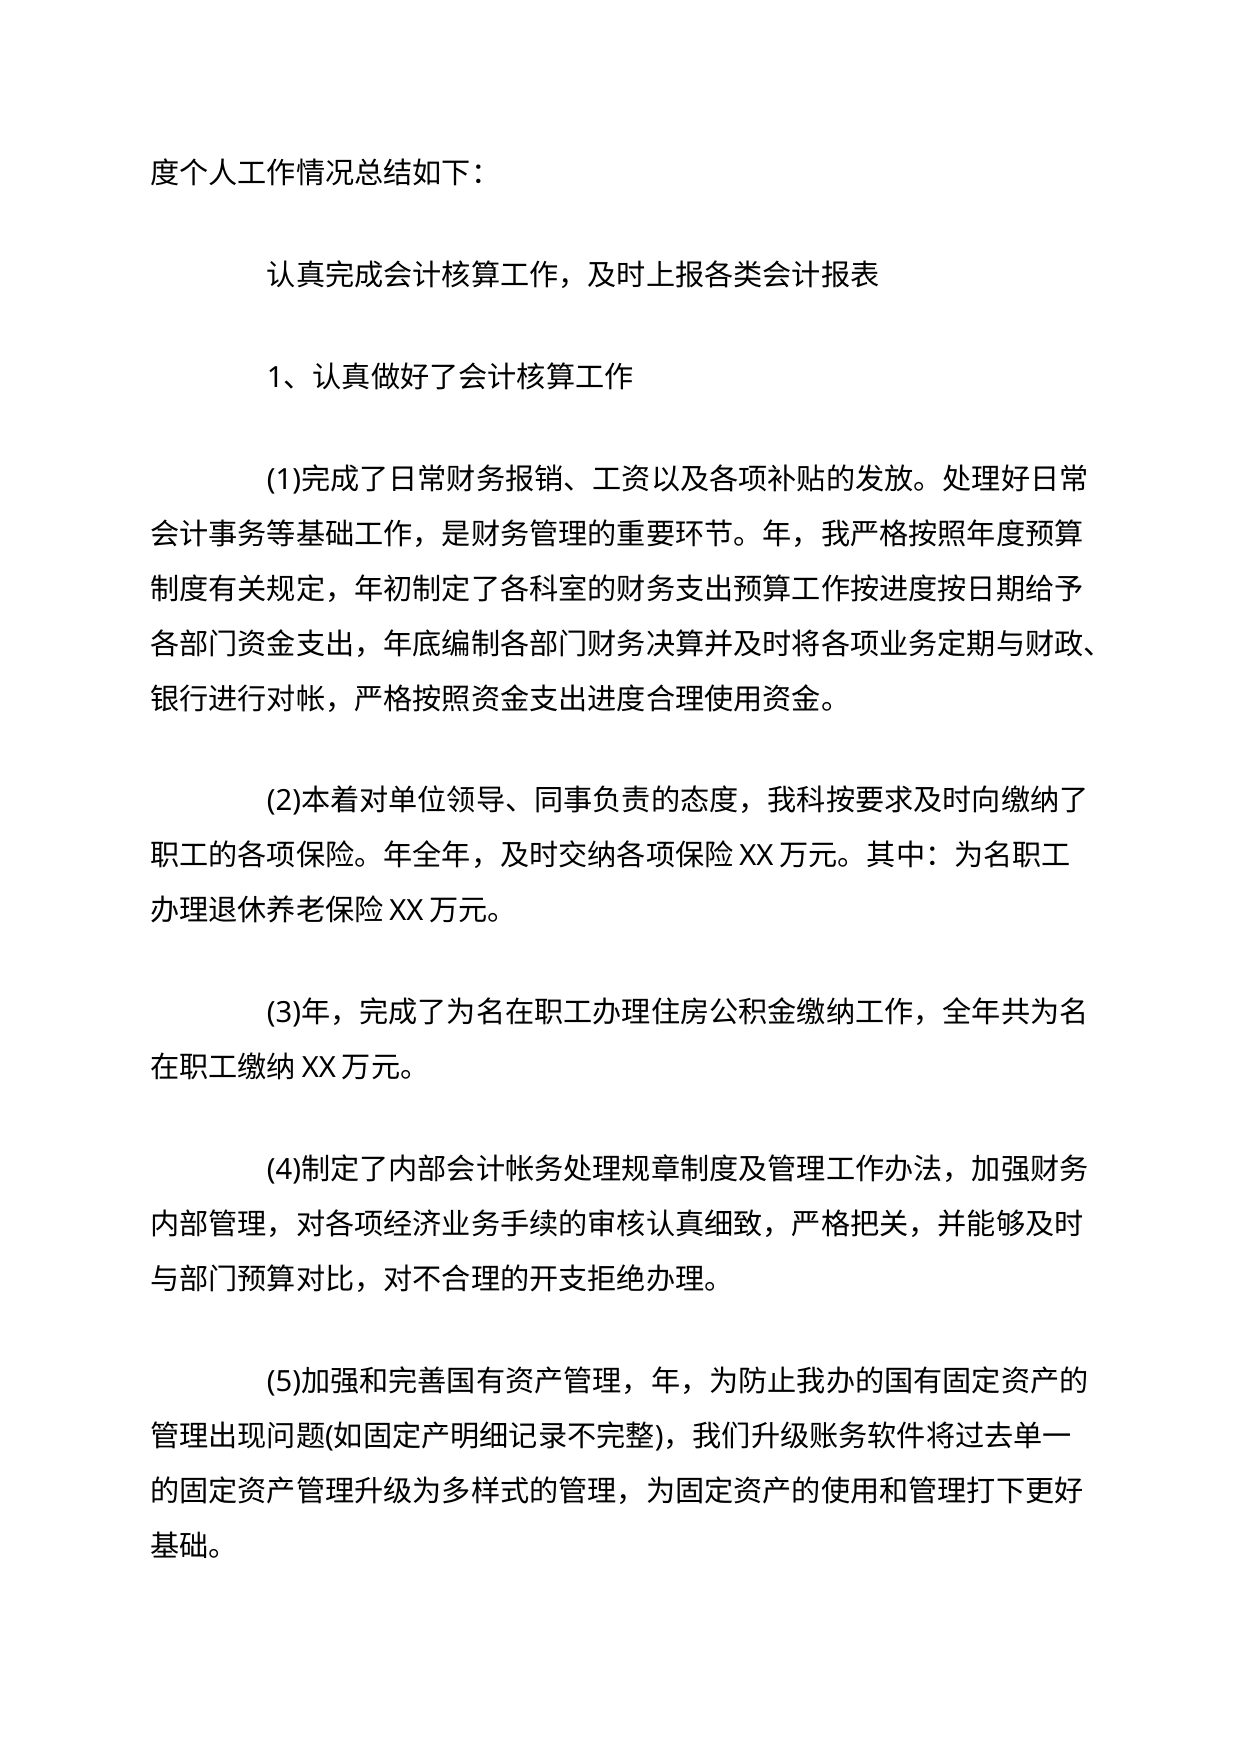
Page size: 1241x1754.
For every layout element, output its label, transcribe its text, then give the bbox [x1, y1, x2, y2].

text (2)本着对单位领导、同事负责的态度，我科按要求及时向缴纳了职工的各项保险。年全年，及时交纳各项保险XX万元。其中：为名职工办理退休养老保险XX万元。 [150, 777, 1090, 929]
text (4)制定了内部会计帐务处理规章制度及管理工作办法，加强财务内部管理，对各项经济业务手续的审核认真细致，严格把关，并能够及时与部门预算对比，对不合理的开支拒绝办理。 [150, 1146, 1090, 1298]
text 认真完成会计核算工作，及时上报各类会计报表 [150, 252, 1090, 294]
text 1、认真做好了会计核算工作 [150, 353, 1090, 396]
text (1)完成了日常财务报销、工资以及各项补贴的发放。处理好日常会计事务等基础工作，是财务管理的重要环节。年，我严格按照年度预算制度有关规定，年初制定了各科室的财务支出预算工作按进度按日期给予各部门资金支出，年底编制各部门财务决算并及时将各项业务定期与财政、银行进行对帐，严格按照资金支出进度合理使用资金。 [150, 456, 1090, 717]
text (3)年，完成了为名在职工办理住房公积金缴纳工作，全年共为名在职工缴纳XX万元。 [150, 989, 1090, 1086]
text (5)加强和完善国有资产管理，年，为防止我办的国有固定资产的管理出现问题(如固定产明细记录不完整)，我们升级账务软件将过去单一的固定资产管理升级为多样式的管理，为固定资产的使用和管理打下更好基础。 [150, 1358, 1090, 1565]
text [150, 150, 1090, 192]
